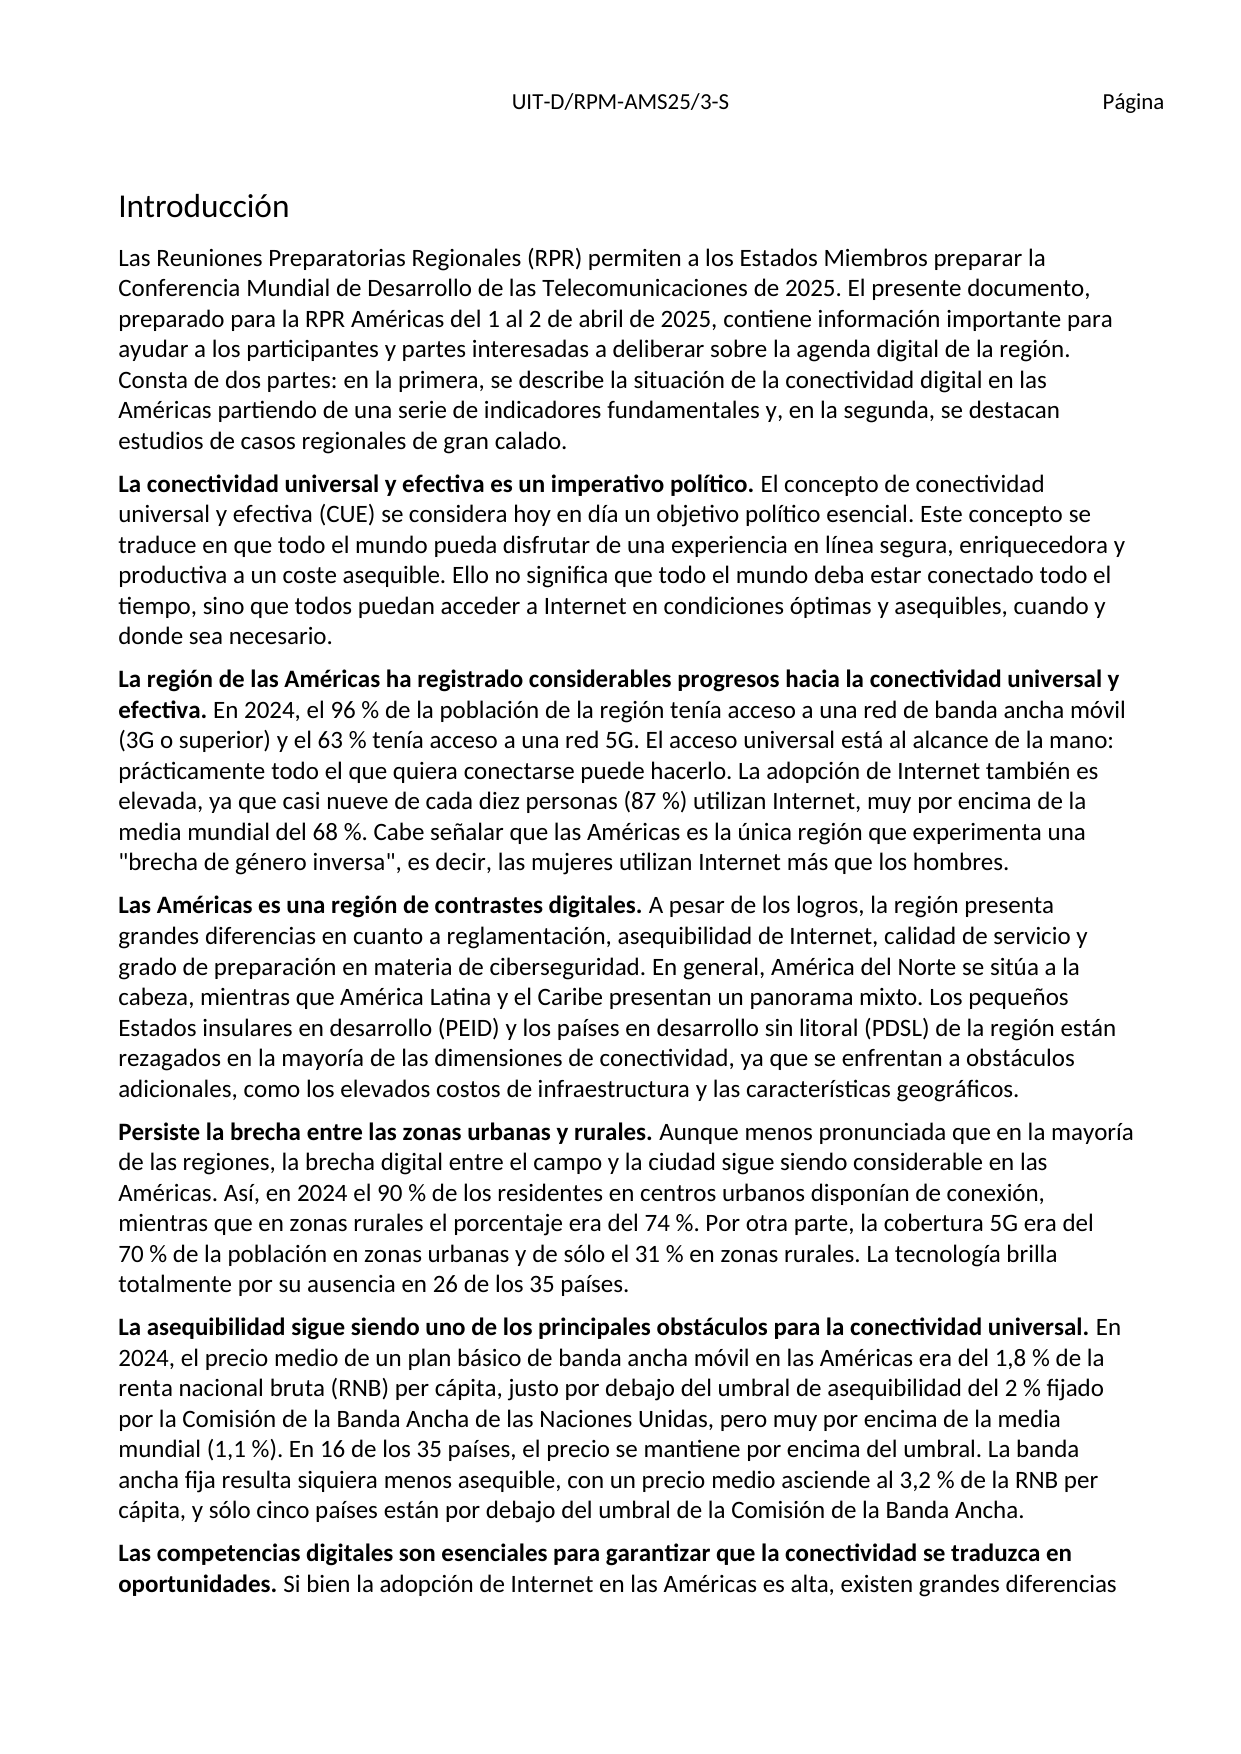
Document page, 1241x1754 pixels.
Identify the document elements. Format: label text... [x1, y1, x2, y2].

text La región de las Américas ha registrado considerables progresos hacia la conectividad universal y efectiva. En 2024, el 96 % de la población de la región tenía acceso a una red de banda ancha móvil (3G o superior) y el 63 % tenía acceso a una red 5G. El acceso universal está al alcance de la mano: prácticamente todo el que quiera conectarse puede hacerlo. La adopción de Internet también es elevada, ya que casi nueve de cada diez personas (87 %) utilizan Internet, muy por encima de la media mundial del 68 %. Cabe señalar que las Américas es la única región que experimenta una "brecha de género inversa", es decir, las mujeres utilizan Internet más que los hombres. [118, 663, 1137, 877]
text La asequibilidad sigue siendo uno de los principales obstáculos para la conectividad universal. En 2024, el precio medio de un plan básico de banda ancha móvil en las Américas era del 1,8 % de la renta nacional bruta (RNB) per cápita, justo por debajo del umbral de asequibilidad del 2 % fijado por la Comisión de la Banda Ancha de las Naciones Unidas, pero muy por encima de la media mundial (1,1 %). En 16 de los 35 países, el precio se mantiene por encima del umbral. La banda ancha fija resulta siquiera menos asequible, con un precio medio asciende al 3,2 % de la RNB per cápita, y sólo cinco países están por debajo del umbral de la Comisión de la Banda Ancha. [118, 1311, 1137, 1525]
text Persiste la brecha entre las zonas urbanas y rurales. Aunque menos pronunciada que en la mayoría de las regiones, la brecha digital entre el campo y la ciudad sigue siendo considerable en las Américas. Así, en 2024 el 90 % de los residentes en centros urbanos disponían de conexión, mientras que en zonas rurales el porcentaje era del 74 %. Por otra parte, la cobertura 5G era del 70 % de la población en zonas urbanas y de sólo el 31 % en zonas rurales. La tecnología brilla totalmente por su ausencia en 26 de los 35 países. [118, 1116, 1137, 1299]
text La conectividad universal y efectiva es un imperativo político. El concepto de conectividad universal y efectiva (CUE) se considera hoy en día un objetivo político esencial. Este concepto se traduce en que todo el mundo pueda disfrutar de una experiencia en línea segura, enriquecedora y productiva a un coste asequible. Ello no significa que todo el mundo deba estar conectado todo el tiempo, sino que todos puedan acceder a Internet en condiciones óptimas y asequibles, cuando y donde sea necesario. [118, 468, 1137, 651]
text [118, 1537, 1137, 1598]
title Introducción [118, 185, 1137, 226]
text Las Américas es una región de contrastes digitales. A pesar de los logros, la región presenta grandes diferencias en cuanto a reglamentación, asequibilidad de Internet, calidad de servicio y grado de preparación en materia de ciberseguridad. En general, América del Norte se sitúa a la cabeza, mientras que América Latina y el Caribe presentan un panorama mixto. Los pequeños Estados insulares en desarrollo (PEID) y los países en desarrollo sin litoral (PDSL) de la región están rezagados en la mayoría de las dimensiones de conectividad, ya que se enfrentan a obstáculos adicionales, como los elevados costos de infraestructura y las características geográficos. [118, 889, 1137, 1103]
text Las Reuniones Preparatorias Regionales (RPR) permiten a los Estados Miembros preparar la Conferencia Mundial de Desarrollo de las Telecomunicaciones de 2025. El presente documento, preparado para la RPR Américas del 1 al 2 de abril de 2025, contiene información importante para ayudar a los participantes y partes interesadas a deliberar sobre la agenda digital de la región. Consta de dos partes: en la primera, se describe la situación de la conectividad digital en las Américas partiendo de una serie de indicadores fundamentales y, en la segunda, se destacan estudios de casos regionales de gran calado. [118, 242, 1137, 455]
